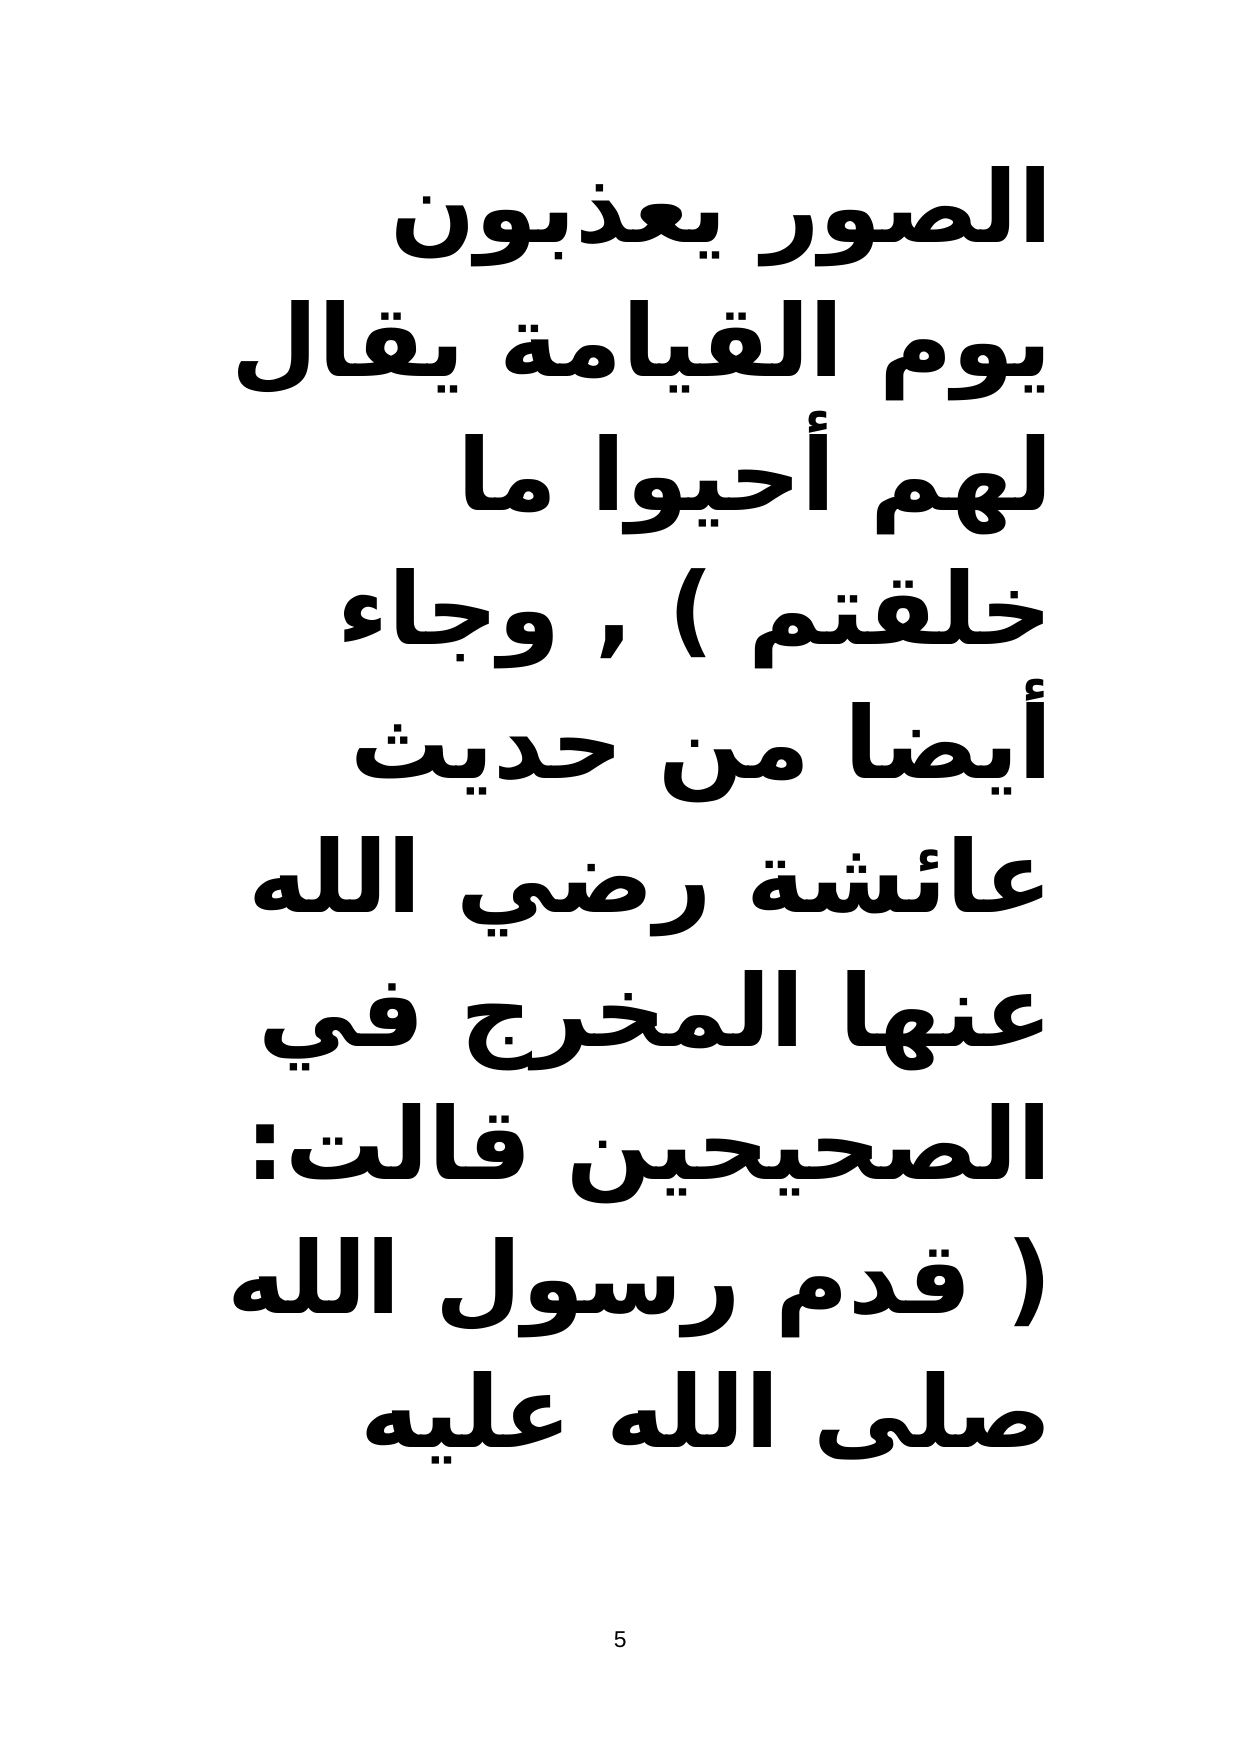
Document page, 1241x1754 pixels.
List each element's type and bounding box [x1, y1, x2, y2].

text [187, 150, 1053, 1471]
